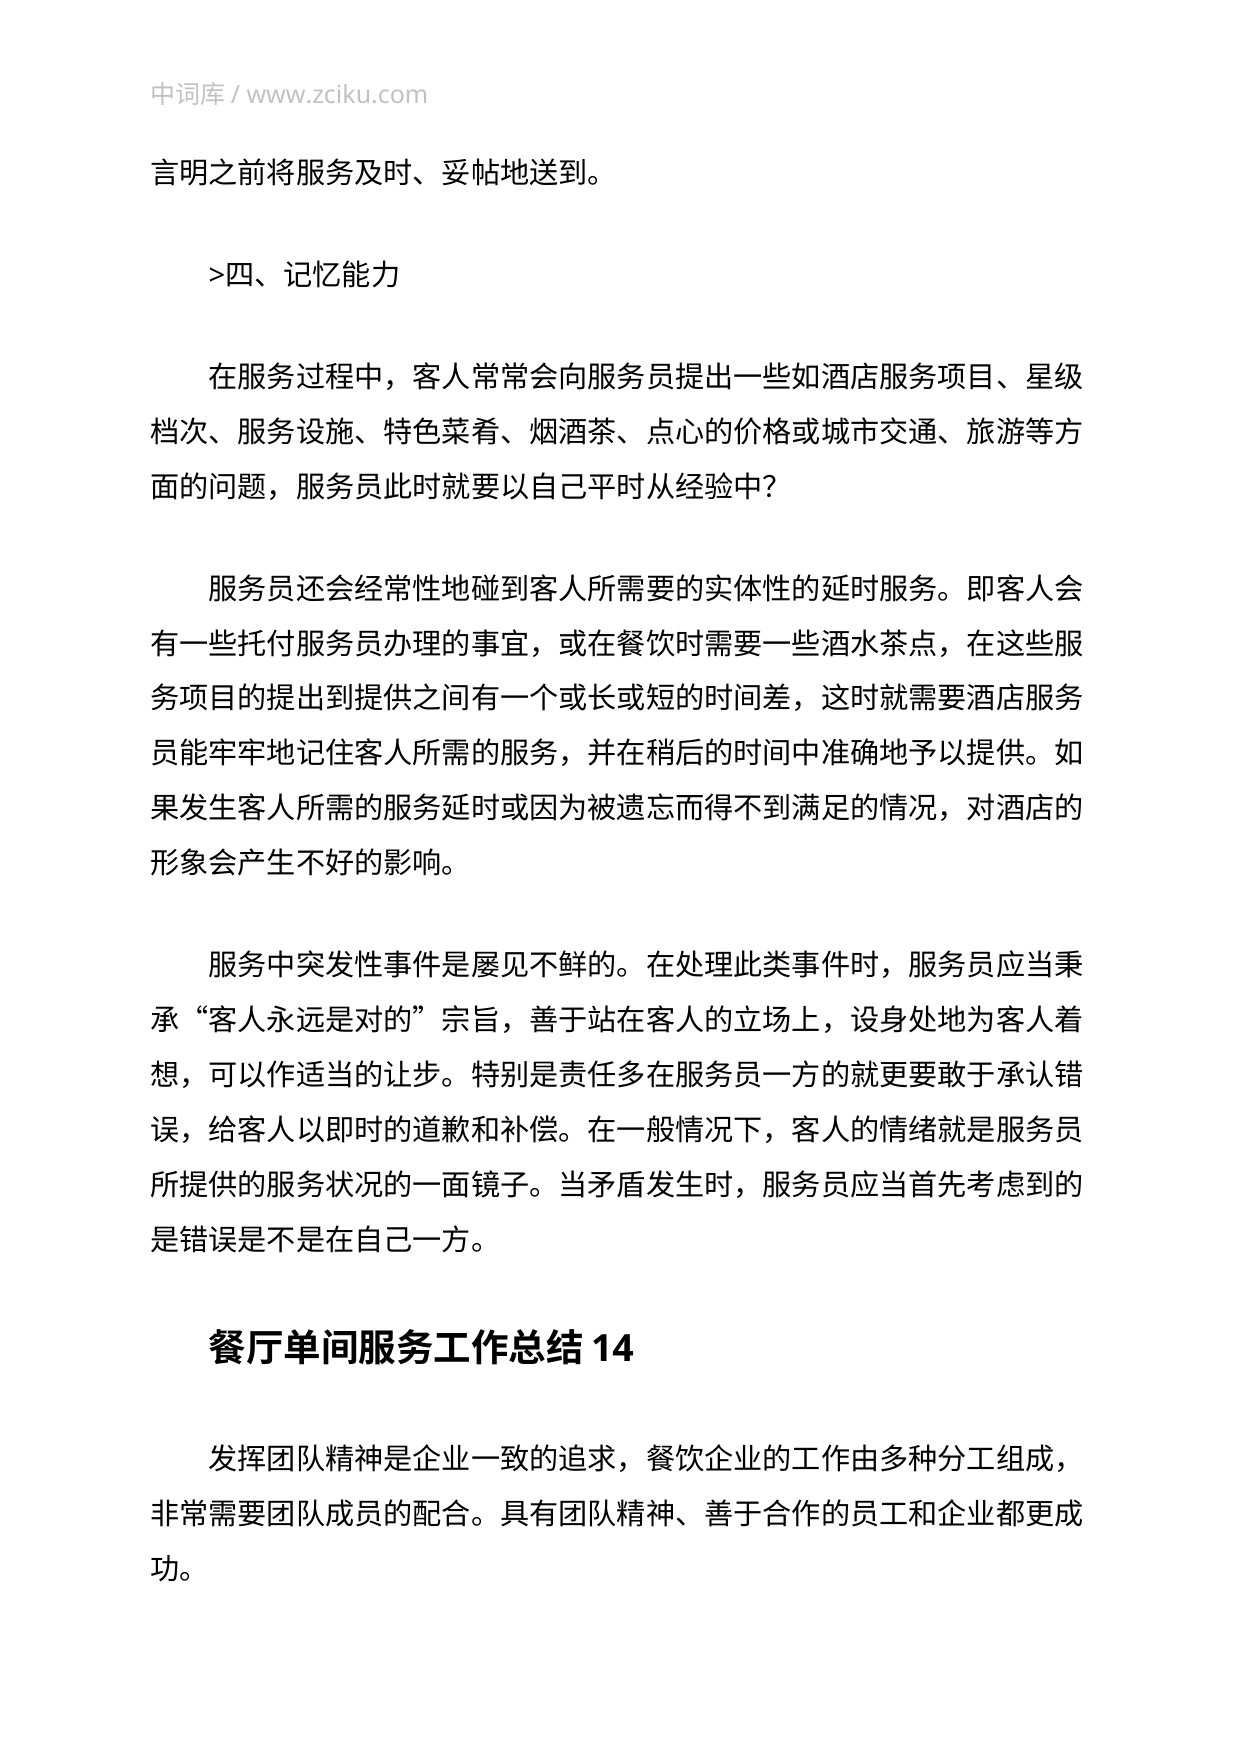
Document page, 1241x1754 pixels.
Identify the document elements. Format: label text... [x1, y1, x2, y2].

text 在服务过程中，客人常常会向服务员提出一些如酒店服务项目、星级档次、服务设施、特色菜肴、烟酒茶、点心的价格或城市交通、旅游等方面的问题，服务员此时就要以自己平时从经验中？ [150, 354, 1090, 506]
text 服务员还会经常性地碰到客人所需要的实体性的延时服务。即客人会有一些托付服务员办理的事宜，或在餐饮时需要一些酒水茶点，在这些服务项目的提出到提供之间有一个或长或短的时间差，这时就需要酒店服务员能牢牢地记住客人所需的服务，并在稍后的时间中准确地予以提供。如果发生客人所需的服务延时或因为被遗忘而得不到满足的情况，对酒店的形象会产生不好的影响。 [150, 565, 1090, 882]
text 服务中突发性事件是屡见不鲜的。在处理此类事件时，服务员应当秉承“客人永远是对的”宗旨，善于站在客人的立场上，设身处地为客人着想，可以作适当的让步。特别是责任多在服务员一方的就更要敢于承认错误，给客人以即时的道歉和补偿。在一般情况下，客人的情绪就是服务员所提供的服务状况的一面镜子。当矛盾发生时，服务员应当首先考虑到的是错误是不是在自己一方。 [150, 942, 1090, 1258]
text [150, 150, 1090, 192]
text >四、记忆能力 [150, 252, 1090, 294]
text 餐厅单间服务工作总结14 [150, 1318, 1090, 1372]
text 发挥团队精神是企业一致的追求，餐饮企业的工作由多种分工组成，非常需要团队成员的配合。具有团队精神、善于合作的员工和企业都更成功。 [150, 1435, 1090, 1587]
